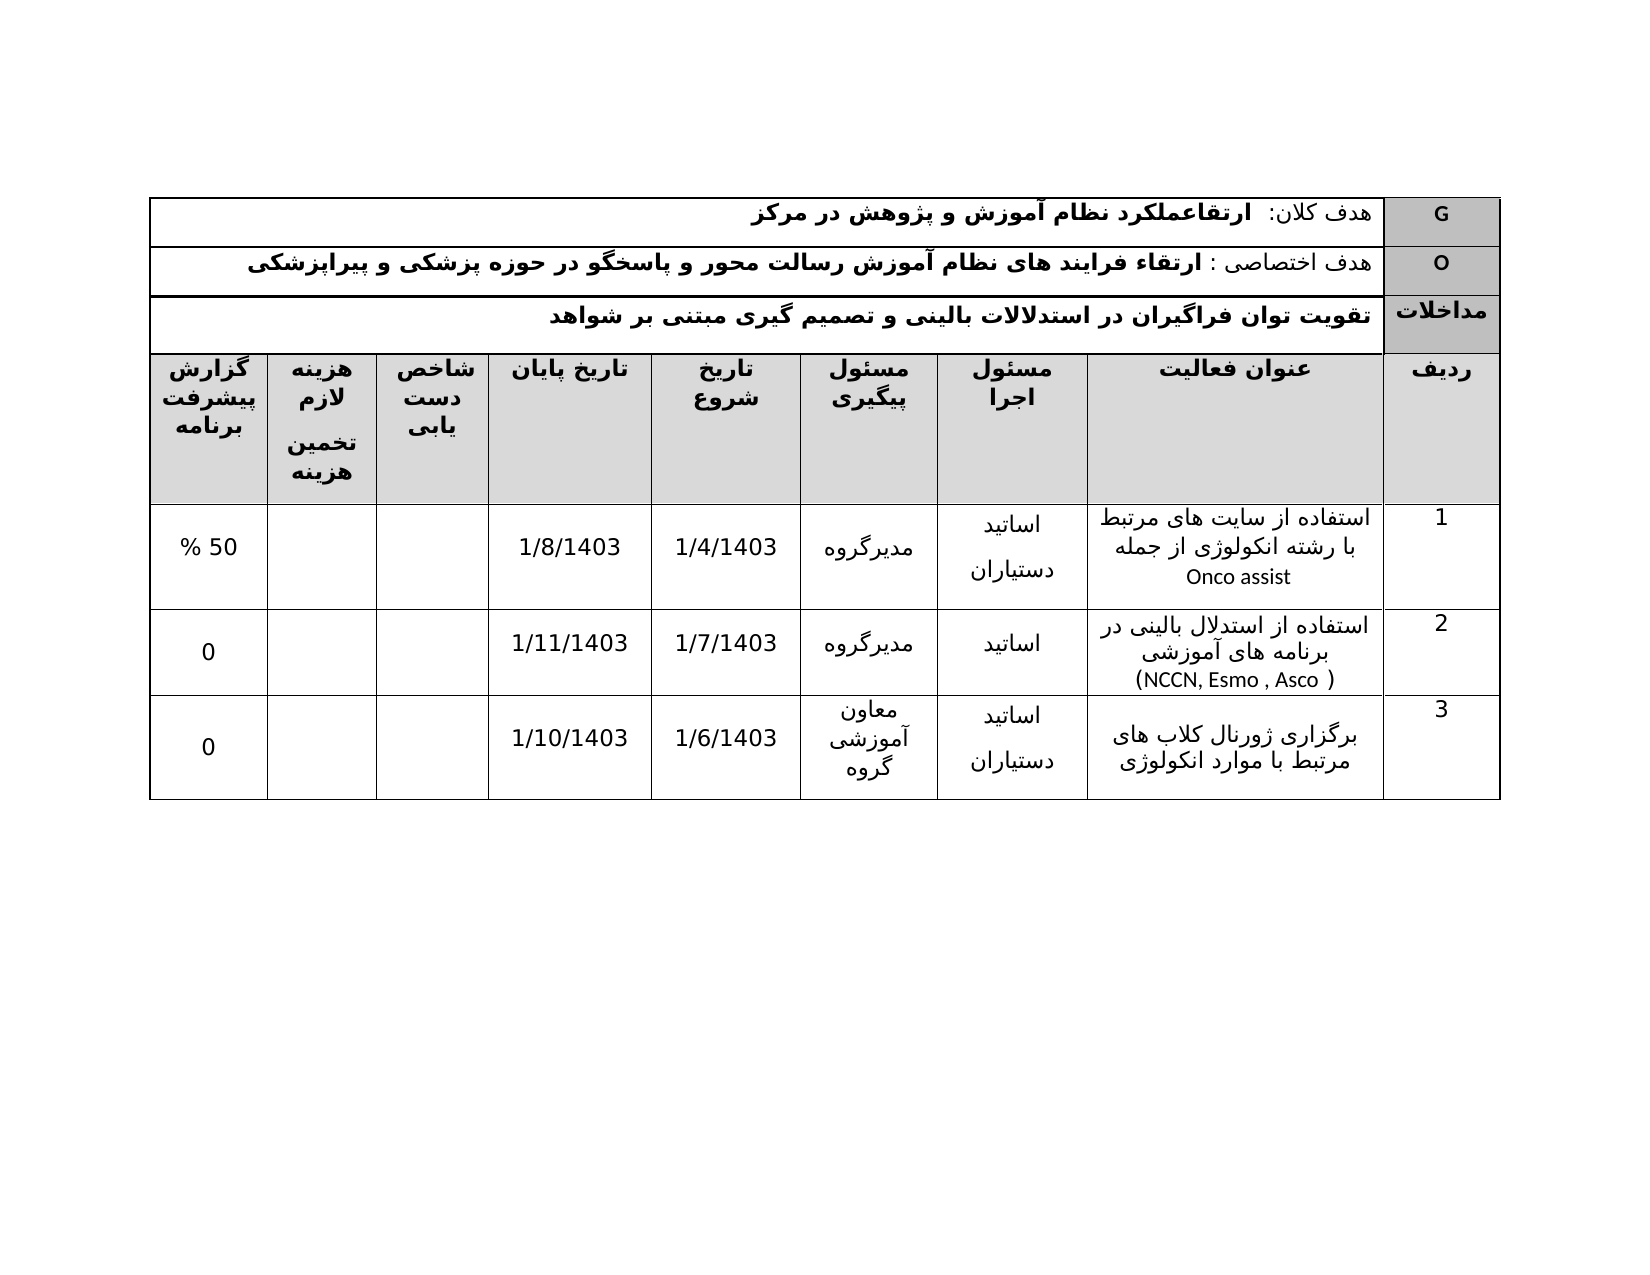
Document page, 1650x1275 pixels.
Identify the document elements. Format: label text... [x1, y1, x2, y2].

table_header هدف کلان: ارتقاعملکرد نظام آموزش و پژوهش در مرکز [151, 199, 1383, 246]
table_cell 1/11/1403 [489, 610, 651, 695]
table_cell اساتید [938, 610, 1087, 695]
table_cell [268, 610, 376, 695]
table_cell استفاده از استدلال بالینی در برنامه های آموزشی ( NCCN, Esmo , Asco) [1088, 609, 1383, 695]
table_cell اساتید دستیاران [938, 696, 1087, 799]
table_cell مسئول پیگیری [801, 355, 937, 503]
table_cell [377, 696, 488, 799]
table_cell عنوان فعالیت [1088, 353, 1383, 503]
table_cell 1 [1384, 504, 1499, 609]
table_cell ردیف [1384, 354, 1499, 503]
table_cell 3 [1384, 695, 1499, 799]
table_cell برگزاری ژورنال کلاب های مرتبط با موارد انکولوژی [1088, 695, 1383, 799]
table_cell 1/4/1403 [652, 505, 800, 609]
table_cell تقویت توان فراگیران در استدلالات بالینی و تصمیم گیری مبتنی بر شواهد [151, 298, 1383, 353]
table_cell O [1385, 247, 1499, 295]
table_cell هدف اختصاصی : ارتقاء فرایند های نظام آموزش رسالت محور و پاسخگو در حوزه پزشکی و پیراپزشکی [151, 248, 1383, 295]
table_cell 0 [151, 696, 267, 799]
table_cell 1/8/1403 [489, 505, 651, 609]
table_cell شاخص دست یابی [377, 355, 488, 503]
table_cell مسئول اجرا [938, 355, 1087, 503]
table_cell [268, 505, 376, 609]
table_cell هزینه لازم تخمین هزینه [268, 355, 376, 503]
table_header G [1385, 198, 1500, 246]
table_cell معاون آموزشی گروه [801, 696, 937, 799]
table_cell [268, 696, 376, 799]
table_cell 1/6/1403 [652, 696, 800, 799]
table_cell تاریخ پایان [489, 355, 651, 503]
table_cell [377, 505, 488, 609]
table_cell مداخلات [1385, 296, 1499, 353]
table_cell 2 [1384, 609, 1499, 695]
table_cell 1/10/1403 [489, 696, 651, 799]
table_cell 0 [151, 610, 267, 695]
table_cell 1/7/1403 [652, 610, 800, 695]
table_cell مدیرگروه [801, 610, 937, 695]
table_cell گزارش پیشرفت برنامه [151, 355, 267, 503]
table_cell اساتید دستیاران [938, 505, 1087, 609]
table_cell استفاده از سایت های مرتبط با رشته انکولوژی از جمله Onco assist [1088, 504, 1383, 609]
table_cell تاریخ شروع [652, 355, 800, 503]
table_cell 50 % [151, 505, 267, 609]
table_cell [377, 610, 488, 695]
table_cell مدیرگروه [801, 505, 937, 609]
